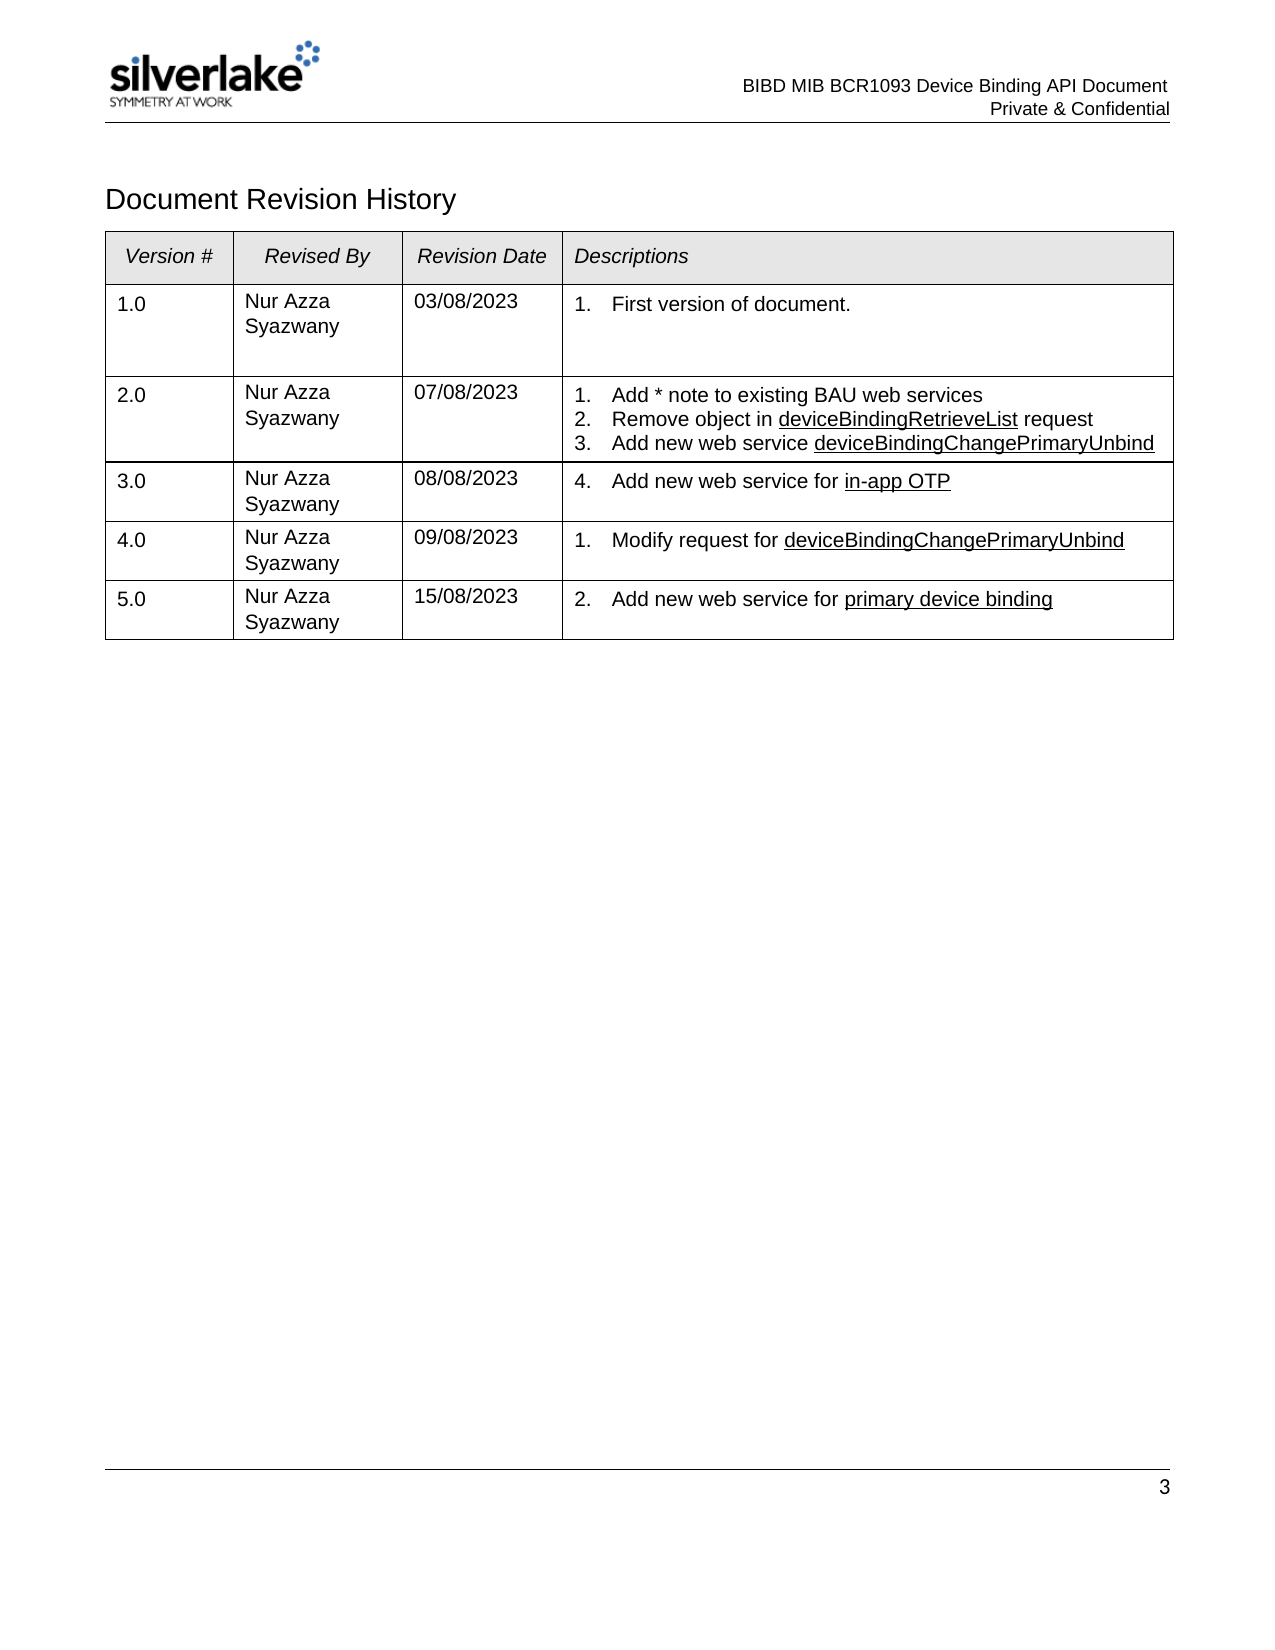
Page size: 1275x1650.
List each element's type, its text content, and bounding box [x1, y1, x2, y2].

picture [105, 31, 323, 115]
table_cell 1.0 [106, 285, 233, 376]
table_cell 15/08/2023 [403, 581, 562, 639]
table_cell Add new web service for primary device binding [563, 581, 1173, 639]
table_cell 4.0 [106, 522, 233, 580]
table_cell Nur Azza Syazwany [234, 285, 402, 376]
table_header Revised By [234, 232, 402, 284]
text Document Revision History [105, 182, 1170, 216]
table_cell Nur Azza Syazwany [234, 377, 402, 461]
table_cell 08/08/2023 [403, 463, 562, 521]
table_cell 09/08/2023 [403, 522, 562, 580]
table_cell Nur Azza Syazwany [234, 522, 402, 580]
table_cell Modify request for deviceBindingChangePrimaryUnbind [563, 522, 1173, 580]
table_cell 03/08/2023 [403, 285, 562, 376]
table_header Version # [106, 232, 233, 284]
table_cell 2.0 [106, 377, 233, 461]
table_cell Nur Azza Syazwany [234, 463, 402, 521]
table_cell Add new web service for in-app OTP [563, 463, 1173, 521]
table_cell 07/08/2023 [403, 377, 562, 461]
table_cell 5.0 [106, 581, 233, 639]
table_cell 3.0 [106, 463, 233, 521]
table_header Revision Date [403, 232, 562, 284]
table_cell Add * note to existing BAU web services Remove object in deviceBindingRetrieveList request Add new web service deviceBindingChangePrimaryUnbind [563, 377, 1173, 461]
table_header Descriptions [563, 232, 1173, 284]
table_cell Nur Azza Syazwany [234, 581, 402, 639]
table_cell First version of document. [563, 285, 1173, 376]
